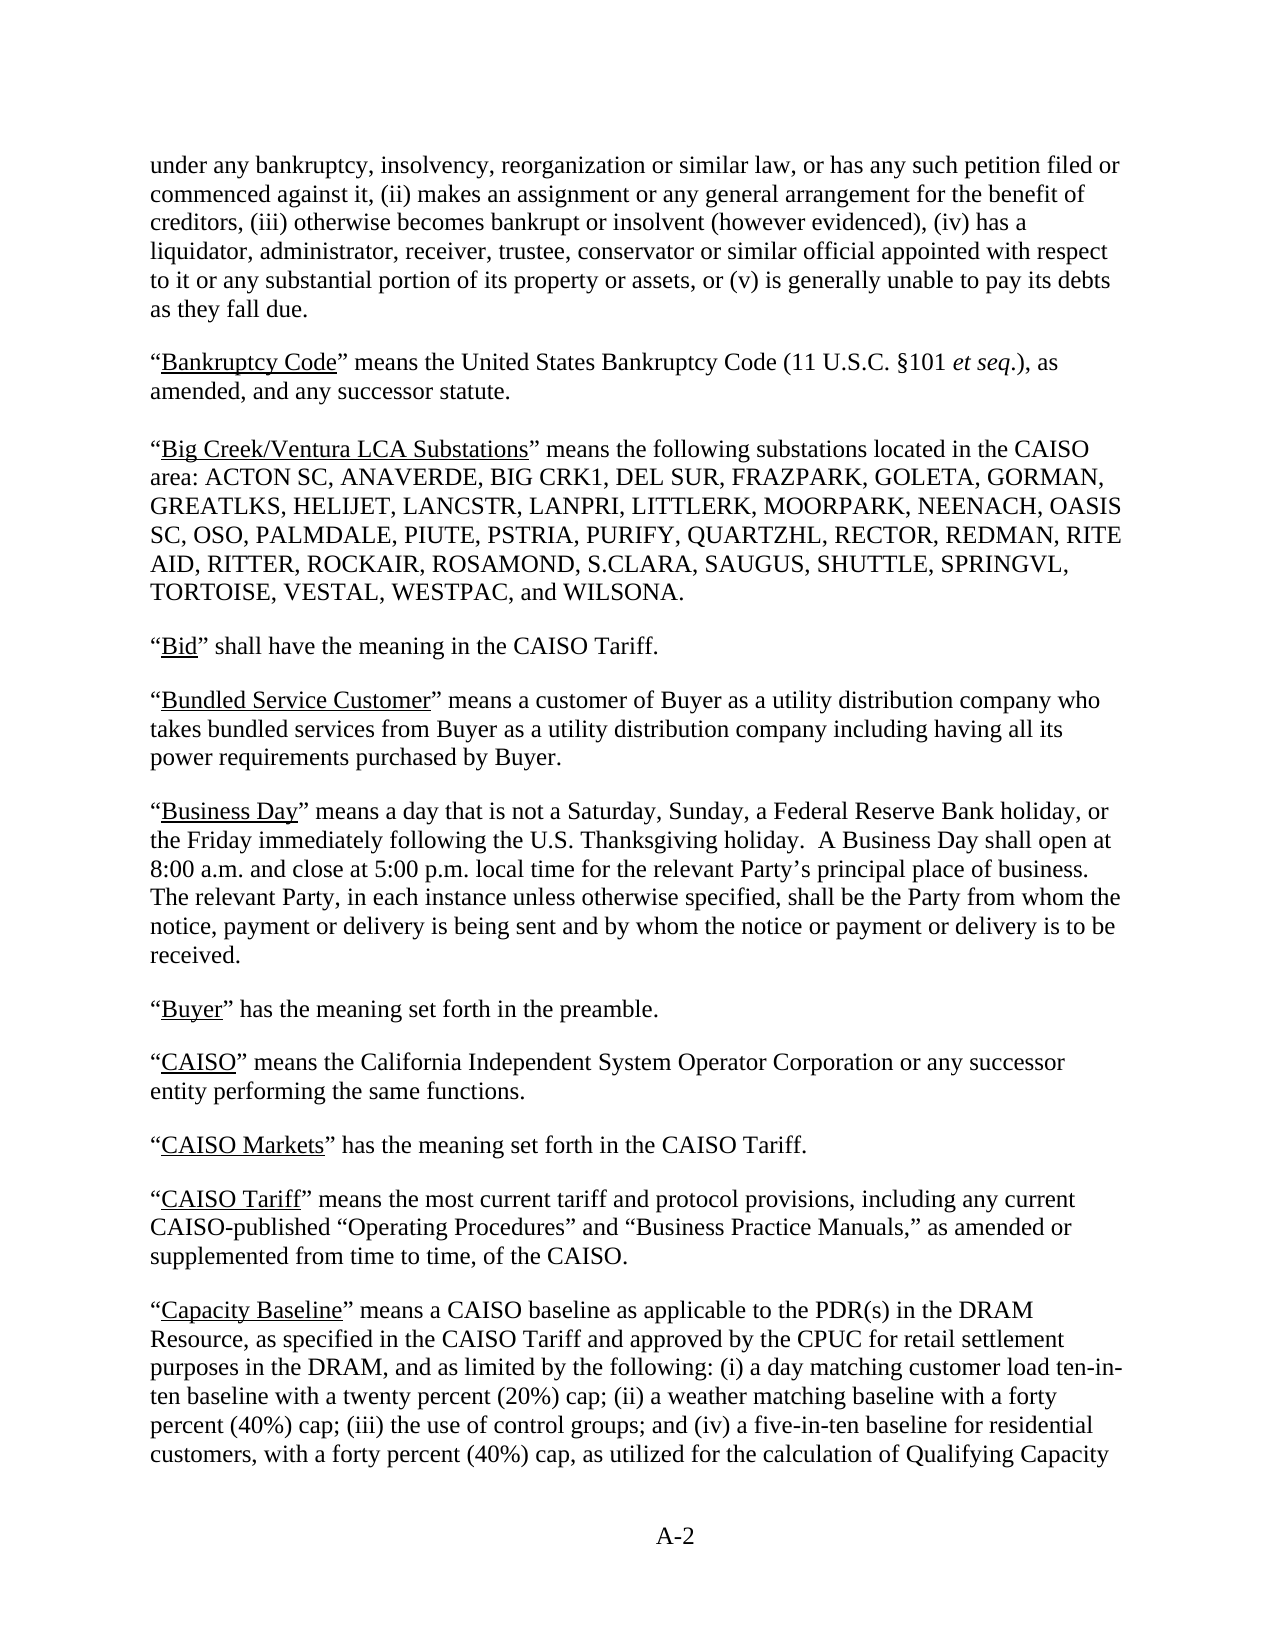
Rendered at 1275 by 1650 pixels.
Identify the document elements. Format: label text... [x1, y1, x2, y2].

subtitle “Buyer” has the meaning set forth in the preamble. [150, 994, 1125, 1022]
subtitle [150, 150, 1125, 322]
subtitle “CAISO” means the California Independent System Operator Corporation or any successor entity performing the same functions. [150, 1047, 1125, 1105]
subtitle “Bid” shall have the meaning in the CAISO Tariff. [150, 631, 1125, 660]
subtitle “CAISO Tariff” means the most current tariff and protocol provisions, including any current CAISO-published “Operating Procedures” and “Business Practice Manuals,” as amended or supplemented from time to time, of the CAISO. [150, 1184, 1125, 1270]
subtitle “Bundled Service Customer” means a customer of Buyer as a utility distribution company who takes bundled services from Buyer as a utility distribution company including having all its power requirements purchased by Buyer. [150, 685, 1125, 771]
subtitle “Big Creek/Ventura LCA Substations” means the following substations located in the CAISO area: ACTON SC, ANAVERDE, BIG CRK1, DEL SUR, FRAZPARK, GOLETA, GORMAN, GREATLKS, HELIJET, LANCSTR, LANPRI, LITTLERK, MOORPARK, NEENACH, OASIS SC, OSO, PALMDALE, PIUTE, PSTRIA, PURIFY, QUARTZHL, RECTOR, REDMAN, RITE AID, RITTER, ROCKAIR, ROSAMOND, S.CLARA, SAUGUS, SHUTTLE, SPRINGVL, TORTOISE, VESTAL, WESTPAC, and WILSONA. [150, 434, 1125, 606]
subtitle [150, 1295, 1125, 1467]
subtitle “CAISO Markets” has the meaning set forth in the CAISO Tariff. [150, 1130, 1125, 1159]
subtitle “Bankruptcy Code” means the United States Bankruptcy Code (11 U.S.C. §101 et seq.), as amended, and any successor statute. [150, 347, 1125, 405]
subtitle “Business Day” means a day that is not a Saturday, Sunday, a Federal Reserve Bank holiday, or the Friday immediately following the U.S. Thanksgiving holiday. A Business Day shall open at 8:00 a.m. and close at 5:00 p.m. local time for the relevant Party’s principal place of business. The relevant Party, in each instance unless otherwise specified, shall be the Party from whom the notice, payment or delivery is being sent and by whom the notice or payment or delivery is to be received. [150, 796, 1125, 969]
